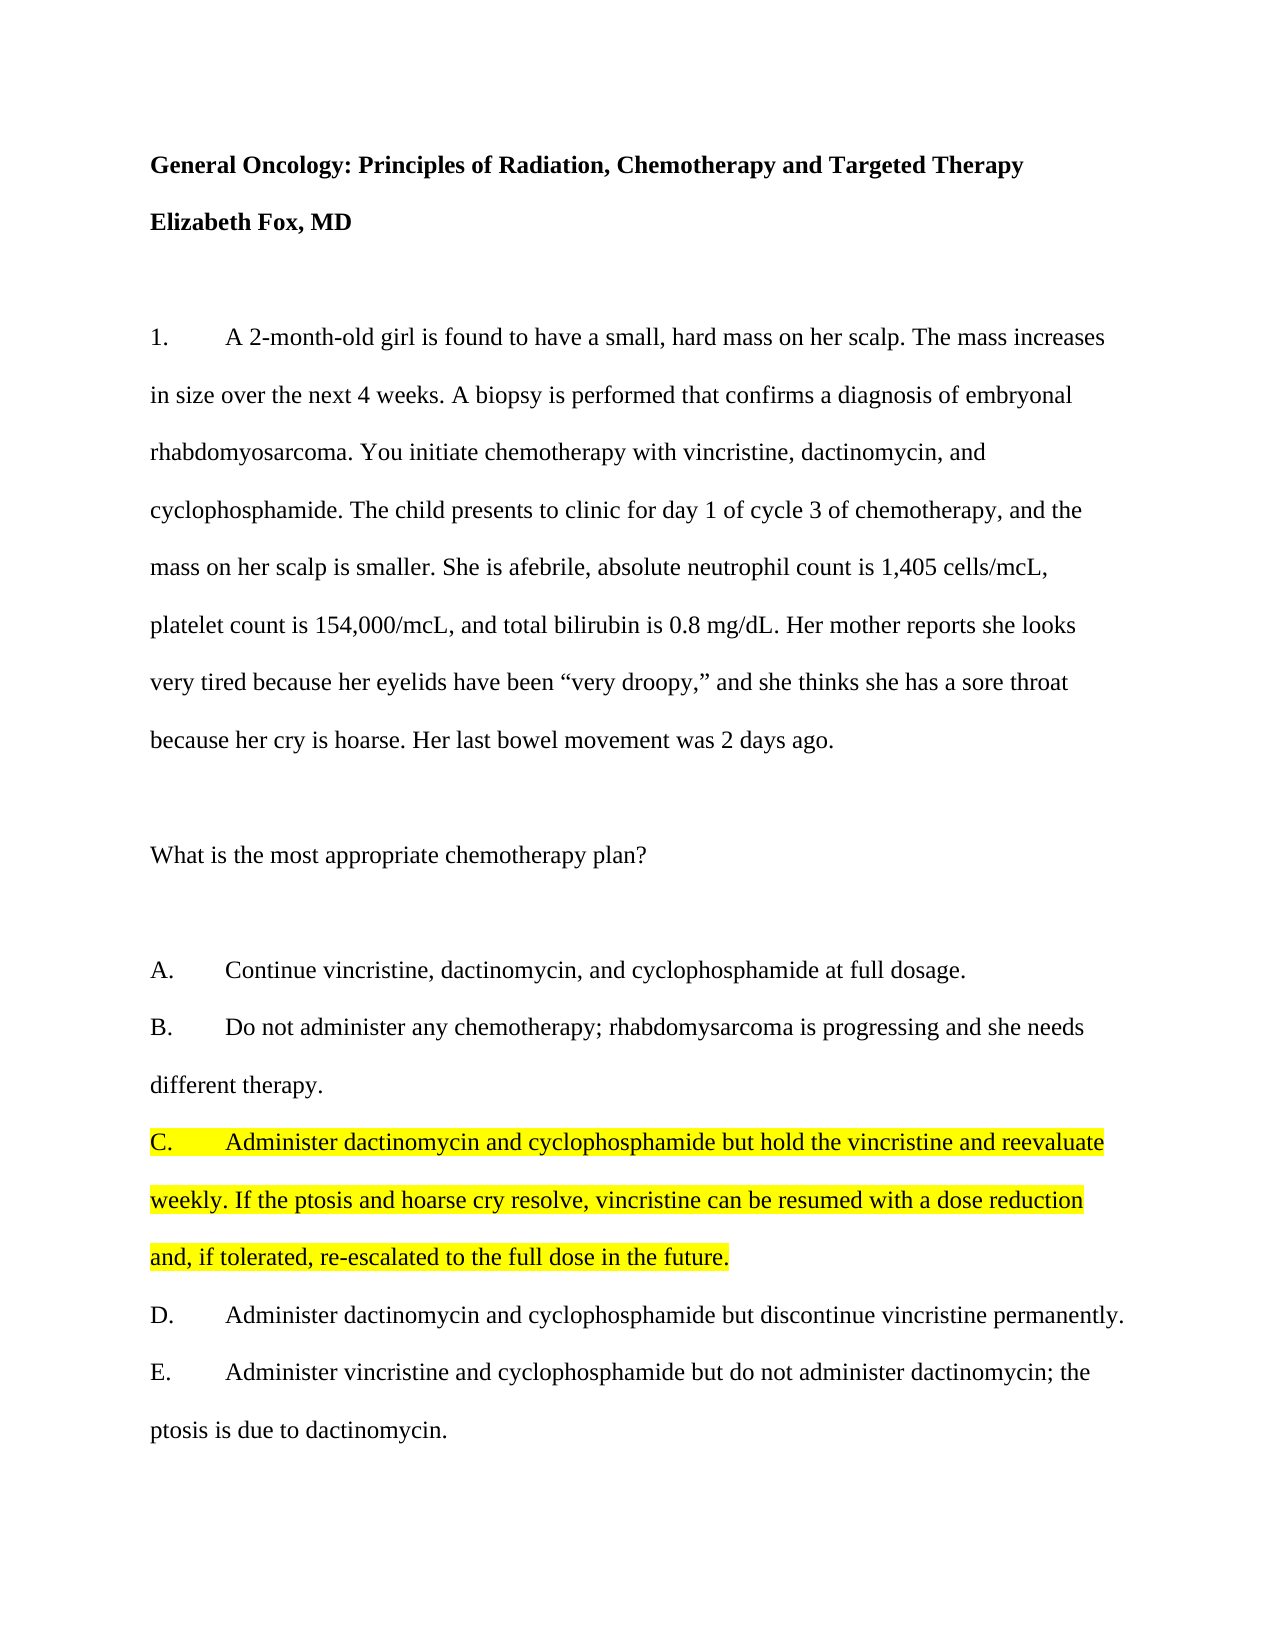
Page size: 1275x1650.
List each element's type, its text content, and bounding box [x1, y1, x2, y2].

text Elizabeth Fox, MD [150, 207, 1125, 236]
text C. Administer dactinomycin and cyclophosphamide but hold the vincristine and reevaluate weekly. If the ptosis and hoarse cry resolve, vincristine can be resumed with a dose reduction and, if tolerated, re-escalated to the full dose in the future. [150, 1127, 1125, 1271]
text 1. A 2-month-old girl is found to have a small, hard mass on her scalp. The mass increases in size over the next 4 weeks. A biopsy is performed that confirms a diagnosis of embryonal rhabdomyosarcoma. You initiate chemotherapy with vincristine, dactinomycin, and cyclophosphamide. The child presents to clinic for day 1 of cycle 3 of chemotherapy, and the mass on her scalp is smaller. She is afebrile, absolute neutrophil count is 1,405 cells/mcL, platelet count is 154,000/mcL, and total bilirubin is 0.8 mg/dL. Her mother reports she looks very tired because her eyelids have been “very droopy,” and she thinks she has a sore throat because her cry is hoarse. Her last bowel movement was 2 days ago. [150, 322, 1125, 754]
text D. Administer dactinomycin and cyclophosphamide but discontinue vincristine permanently. [150, 1300, 1125, 1329]
text A. Continue vincristine, dactinomycin, and cyclophosphamide at full dosage. [150, 955, 1125, 984]
text What is the most appropriate chemotherapy plan? [150, 840, 1125, 869]
text General Oncology: Principles of Radiation, Chemotherapy and Targeted Therapy [150, 150, 1125, 179]
text E. Administer vincristine and cyclophosphamide but do not administer dactinomycin; the ptosis is due to dactinomycin. [150, 1357, 1125, 1444]
text B. Do not administer any chemotherapy; rhabdomysarcoma is progressing and she needs different therapy. [150, 1012, 1125, 1099]
